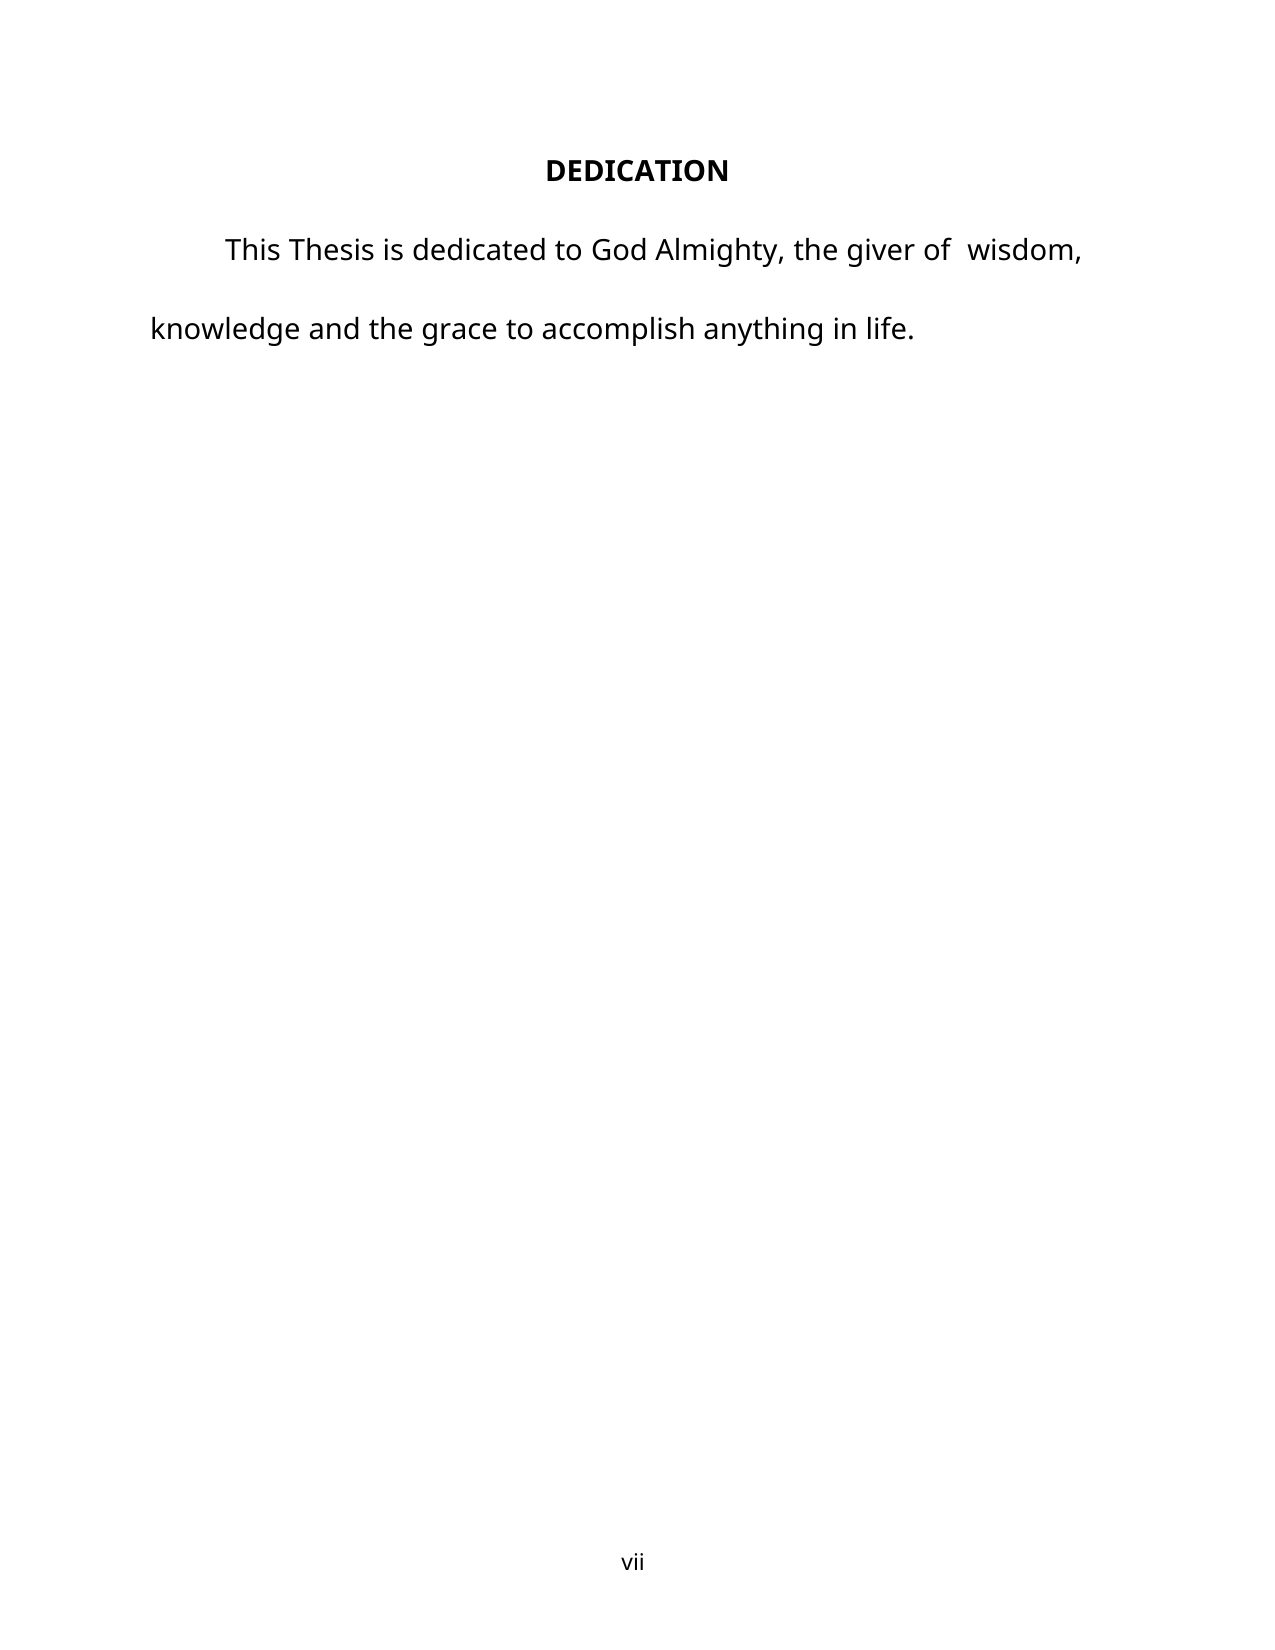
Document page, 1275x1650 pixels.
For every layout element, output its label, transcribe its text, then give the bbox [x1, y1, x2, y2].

subtitle DEDICATION [176, 150, 1099, 189]
text This Thesis is dedicated to God Almighty, the giver of wisdom, knowledge and the grace to accomplish anything in life. [150, 229, 1137, 348]
